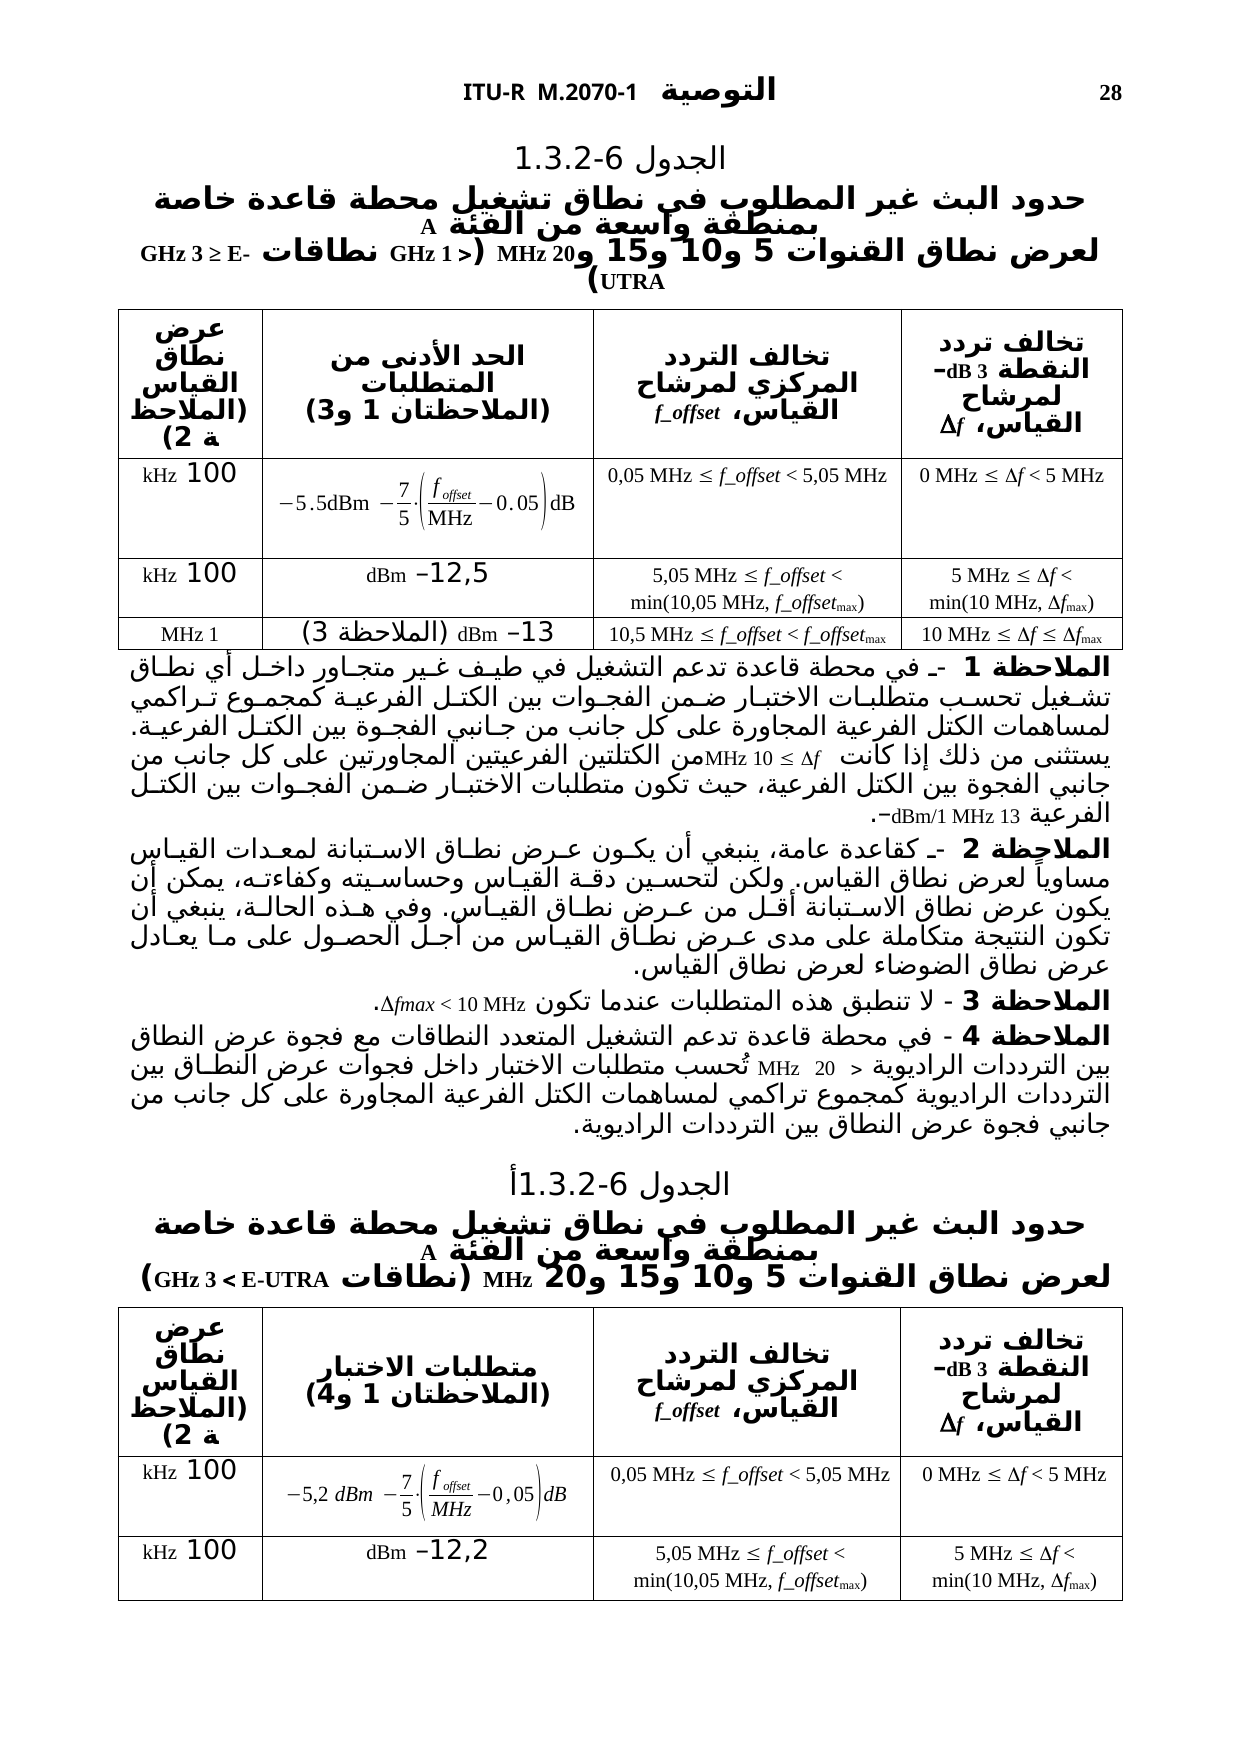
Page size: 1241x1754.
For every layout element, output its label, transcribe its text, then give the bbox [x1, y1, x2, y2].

table_cell 5,05 MHz f_offset < min(10,05 MHz, f_offsetmax) [594, 559, 901, 617]
table_cell [263, 1457, 593, 1536]
table_cell 10 MHz f fmax [902, 618, 1122, 649]
table_cell 5 MHz f < min(10 MHz, fmax) [901, 1537, 1122, 1599]
table_header تخالف التردد المركزي لمرشاح القياس، f_offset [594, 1308, 900, 1456]
table_cell 100 kHz [119, 1537, 262, 1599]
table_cell 5,05 MHz f_offset < min(10,05 MHz, f_offsetmax) [594, 1537, 900, 1599]
table_cell 10,5 MHz f_offset < f_offsetmax [594, 618, 901, 649]
title حدود البث غير المطلوب في نطاق تشغيل محطة قاعدة خاصة بمنطقة واسعة من الفئة A لعرض نطاق القنوات 5 و10 و15 وMHz 20 (GHz 1 نطاقات GHz 3 ≥ E-UTRA) [118, 187, 1122, 296]
table_header متطلبات الاختبار (الملاحظتان 1 و4) [263, 1308, 593, 1456]
text الجدول 6-1.3.2أ [118, 1173, 1122, 1201]
table_cell 0,05 MHz f_offset < 5,05 MHz [594, 1457, 900, 1536]
table_header تخالف تردد النقطة dB 3– لمرشاح القياس، f [901, 1308, 1122, 1456]
table_header تخالف التردد المركزي لمرشاح القياس، f_offset [594, 310, 901, 458]
table_cell 12,2– dBm [263, 1537, 593, 1599]
table_cell 100 kHz [119, 559, 262, 617]
table_cell [263, 459, 593, 558]
table_cell 13– dBm (الملاحظة 3) [263, 618, 593, 649]
table_header الحد الأدنى من المتطلبات (الملاحظتان 1 و3) [263, 310, 593, 458]
table_cell 0,05 MHz f_offset < 5,05 MHz [594, 459, 901, 558]
table_cell 5 MHz f < min(10 MHz, fmax) [902, 559, 1122, 617]
title حدود البث غير المطلوب في نطاق تشغيل محطة قاعدة خاصة بمنطقة واسعة من الفئة A لعرض نطاق القنوات 5 و10 و15 و20 MHz (نطاقات GHz 3 E-UTRA) [118, 1213, 1122, 1295]
table_cell الملاحظة 1 - في محطة قاعدة تدعم التشغيل في طيف غير متجاور داخل أي نطاق تشغيل تحسب متطلبات الاختبار ضمن الفجوات بين الكتل الفرعية كمجموع تراكمي لمساهمات الكتل الفرعية المجاورة على كل جانب من جانبي الفجوة بين الكتل الفرعية. يستثنى من ذلك إذا كانت MHz 10 fمن الكتلتين الفرعيتين المجاورتين على كل جانب من جانبي الفجوة بين الكتل الفرعية، حيث تكون متطلبات الاختبار ضمن الفجوات بين الكتل الفرعية dBm/1 MHz 13–. الملاحظة 2 - كقاعدة عامة، ينبغي أن يكون عرض نطاق الاستبانة لمعدات القياس مساوياً لعرض نطاق القياس. ولكن لتحسين دقة القياس وحساسيته وكفاءته، يمكن أن يكون عرض نطاق الاستبانة أقل من عرض نطاق القياس. وفي هذه الحالة، ينبغي أن تكون النتيجة متكاملة على مدى عرض نطاق القياس من أجل الحصول على ما يعادل عرض نطاق الضوضاء لعرض نطاق القياس. الملاحظة 3 - لا تنطبق هذه المتطلبات عندما تكون fmax < 10 MHz. الملاحظة 4 - في محطة قاعدة تدعم التشغيل المتعدد النطاقات مع فجوة عرض النطاق بين الترددات الراديوية MHz 20 تُحسب متطلبات الاختبار داخل فجوات عرض النطاق بين الترددات الراديوية كمجموع تراكمي لمساهمات الكتل الفرعية المجاورة على كل جانب من جانبي فجوة عرض النطاق بين الترددات الراديوية. [118, 650, 1122, 1148]
table_cell 100 kHz [119, 459, 262, 558]
table_header عرض نطاق القياس (الملاحظة 2) [119, 310, 262, 458]
table_cell 0 MHz f < 5 MHz [902, 459, 1122, 558]
table_header تخالف تردد النقطة dB 3– لمرشاح القياس، f [902, 310, 1122, 458]
table_cell MHz 1 [119, 618, 262, 649]
table_cell 0 MHz f < 5 MHz [901, 1457, 1122, 1536]
text الجدول 6-1.3.2 [118, 148, 1122, 175]
table_cell 100 kHz [119, 1457, 262, 1536]
table_cell 12,5– dBm [263, 559, 593, 617]
table_header عرض نطاق القياس (الملاحظة 2) [119, 1308, 262, 1456]
